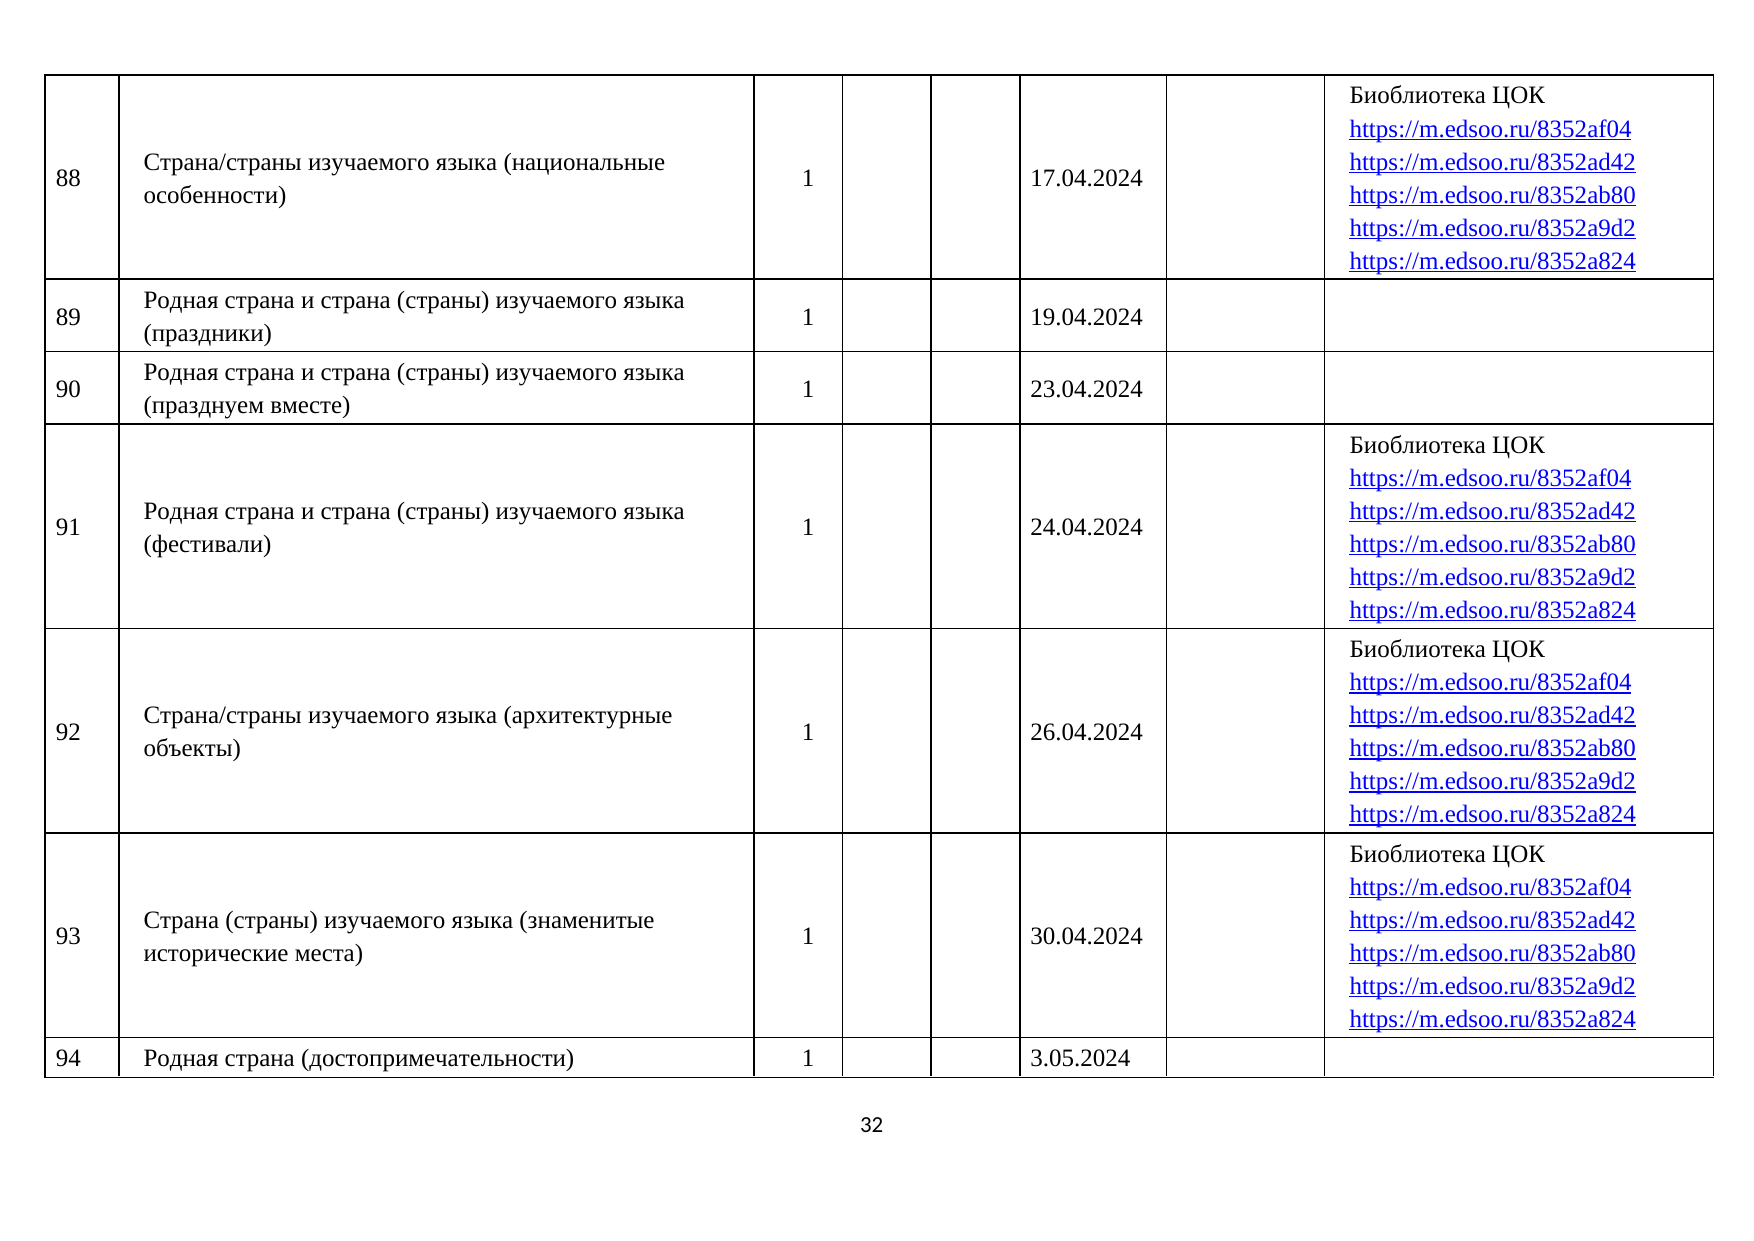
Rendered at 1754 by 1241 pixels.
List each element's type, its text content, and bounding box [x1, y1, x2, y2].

table_cell [1167, 1038, 1324, 1076]
table_cell 89 [46, 280, 118, 351]
table_cell 24.04.2024 [1021, 425, 1166, 628]
table_cell Биоблиотека ЦОК https://m.edsoo.ru/8352af04 https://m.edsoo.ru/8352ad42 https://m.edsoo.ru/8352ab80 https://m.edsoo.ru/8352a9d2 https://m.edsoo.ru/8352a824 [1325, 425, 1713, 628]
table_cell 1 [755, 352, 842, 423]
table_cell 23.04.2024 [1021, 352, 1166, 423]
table_cell 91 [46, 425, 118, 628]
table_cell [932, 425, 1019, 628]
table_cell [932, 352, 1019, 423]
table_cell Биоблиотека ЦОК https://m.edsoo.ru/8352af04 https://m.edsoo.ru/8352ad42 https://m.edsoo.ru/8352ab80 https://m.edsoo.ru/8352a9d2 https://m.edsoo.ru/8352a824 [1325, 834, 1713, 1037]
table_cell [1167, 76, 1324, 278]
table_cell [1167, 629, 1324, 832]
table_cell [1325, 352, 1713, 423]
table_cell 3.05.2024 [1021, 1038, 1166, 1076]
table_cell 19.04.2024 [1021, 280, 1166, 351]
table_cell [932, 280, 1019, 351]
table_cell 1 [755, 1038, 842, 1076]
table_cell 1 [755, 280, 842, 351]
table_cell [843, 834, 930, 1037]
table_cell [843, 352, 930, 423]
table_cell 1 [755, 425, 842, 628]
table_cell Родная страна (достопримечательности) [120, 1038, 753, 1076]
table_cell 1 [755, 629, 842, 832]
table_cell [843, 76, 930, 278]
table_cell [1325, 280, 1713, 351]
table_cell [843, 629, 930, 832]
table_cell 88 [46, 76, 118, 278]
table_cell Страна/страны изучаемого языка (национальные особенности) [120, 76, 753, 278]
table_cell [1167, 352, 1324, 423]
table_cell Биоблиотека ЦОК https://m.edsoo.ru/8352af04 https://m.edsoo.ru/8352ad42 https://m.edsoo.ru/8352ab80 https://m.edsoo.ru/8352a9d2 https://m.edsoo.ru/8352a824 [1325, 629, 1713, 832]
table_cell [843, 1038, 930, 1076]
table_cell 26.04.2024 [1021, 629, 1166, 832]
table_cell [1167, 834, 1324, 1037]
table_cell 1 [755, 834, 842, 1037]
table_cell Родная страна и страна (страны) изучаемого языка (празднуем вместе) [120, 352, 753, 423]
table_cell Биоблиотека ЦОК https://m.edsoo.ru/8352af04 https://m.edsoo.ru/8352ad42 https://m.edsoo.ru/8352ab80 https://m.edsoo.ru/8352a9d2 https://m.edsoo.ru/8352a824 [1325, 76, 1713, 278]
table_cell 94 [46, 1038, 118, 1076]
table_cell Родная страна и страна (страны) изучаемого языка (праздники) [120, 280, 753, 351]
table_cell Страна (страны) изучаемого языка (знаменитые исторические места) [120, 834, 753, 1037]
table_cell [932, 834, 1019, 1037]
table_cell [1167, 425, 1324, 628]
table_cell [1325, 1038, 1713, 1076]
table_cell [843, 280, 930, 351]
table_cell [932, 629, 1019, 832]
table_cell 30.04.2024 [1021, 834, 1166, 1037]
table_cell Родная страна и страна (страны) изучаемого языка (фестивали) [120, 425, 753, 628]
table_cell 1 [755, 76, 842, 278]
table_cell 92 [46, 629, 118, 832]
table_cell Страна/страны изучаемого языка (архитектурные объекты) [120, 629, 753, 832]
table_cell 90 [46, 352, 118, 423]
table_cell [843, 425, 930, 628]
table_cell [932, 76, 1019, 278]
table_cell [932, 1038, 1019, 1076]
table_cell 17.04.2024 [1021, 76, 1166, 278]
table_cell [1167, 280, 1324, 351]
table_cell 93 [46, 834, 118, 1037]
